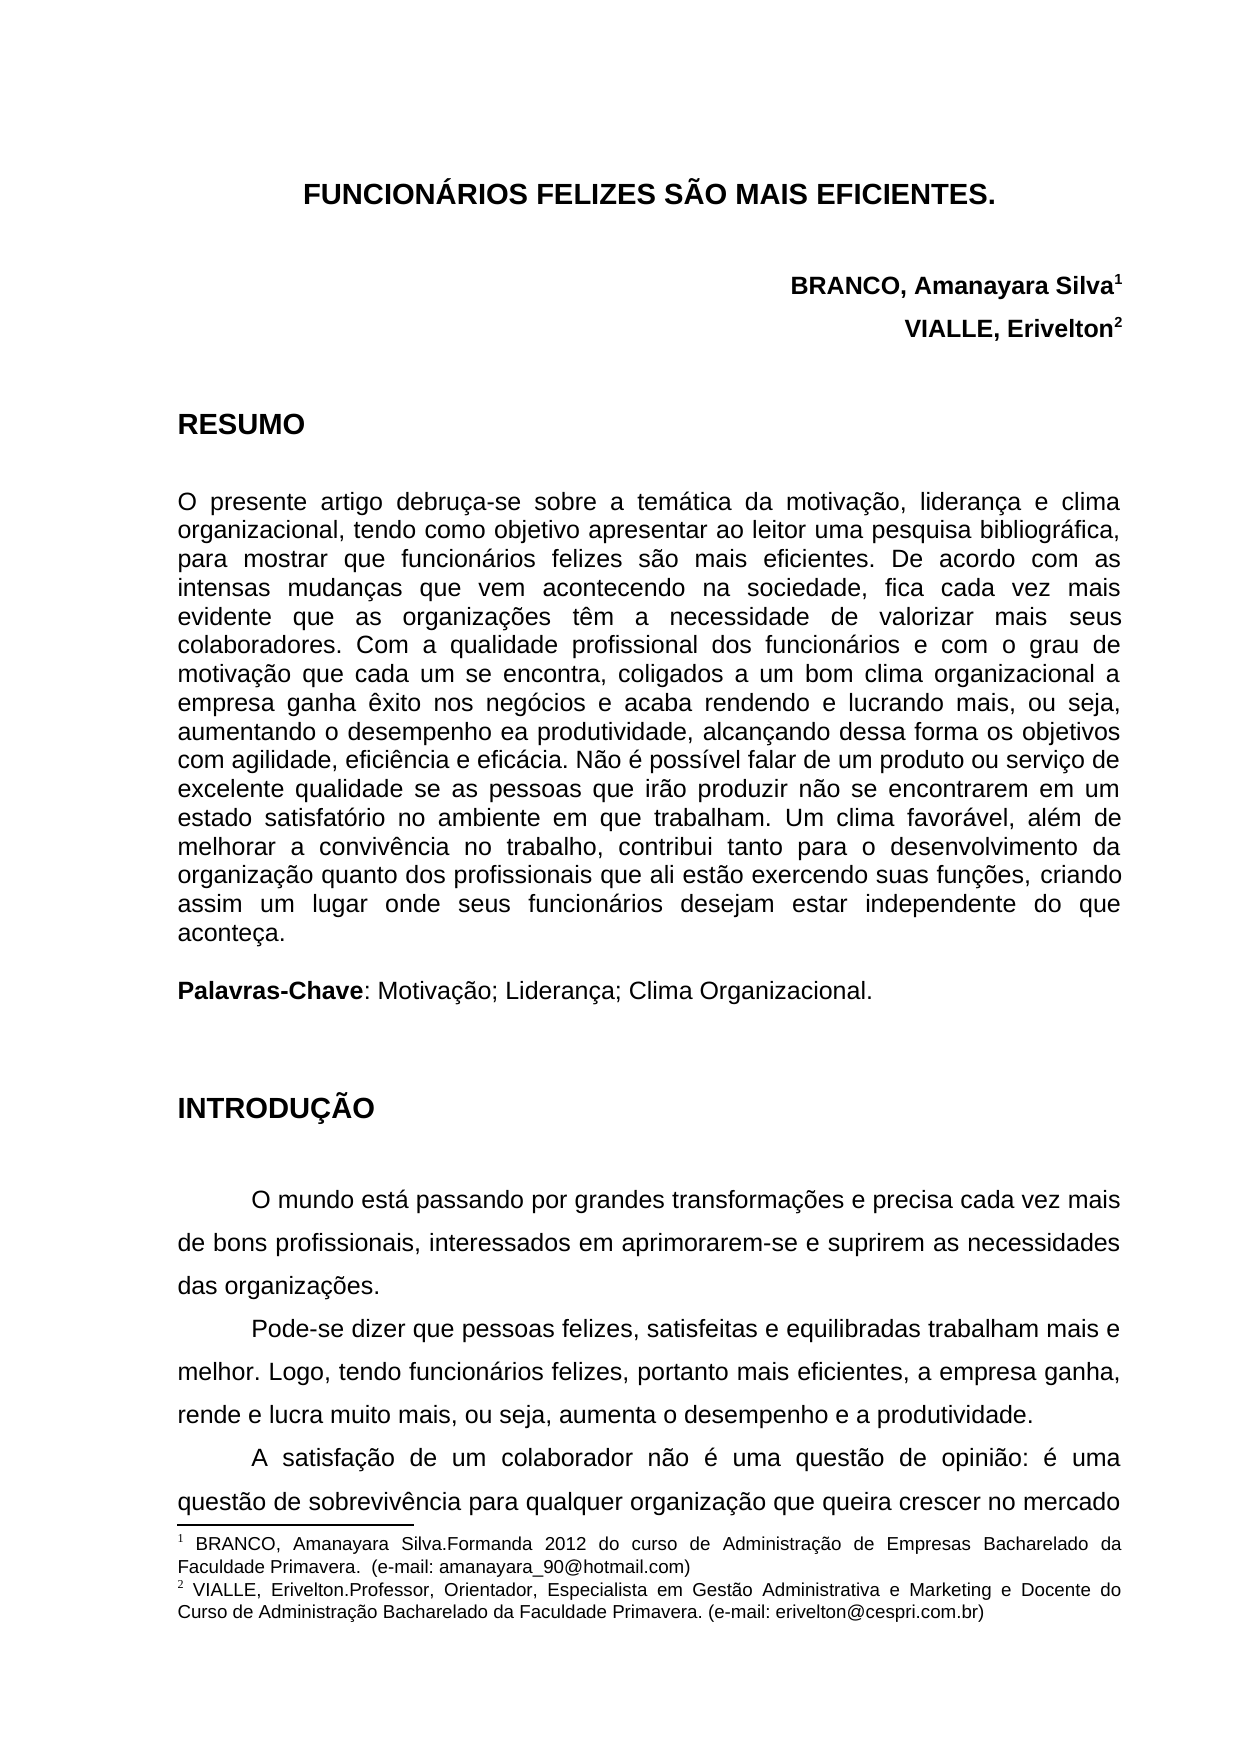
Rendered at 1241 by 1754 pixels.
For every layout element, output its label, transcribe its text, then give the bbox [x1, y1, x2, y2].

text BRANCO, Amanayara Silva [177, 271, 1122, 299]
text Pode-se dizer que pessoas felizes, satisfeitas e equilibradas trabalham mais e melhor. Logo, tendo funcionários felizes, portanto mais eficientes, a empresa ganha, rende e lucra muito mais, ou seja, aumenta o desempenho e a produtividade. [177, 1314, 1122, 1429]
text INTRODUÇÃO [177, 1091, 1122, 1125]
text VIALLE, Erivelton [177, 314, 1122, 342]
text FUNCIONÁRIOS FELIZES SÃO MAIS EFICIENTES. [177, 177, 1122, 211]
text O presente artigo debruça-se sobre a temática da motivação, liderança e clima organizacional, tendo como objetivo apresentar ao leitor uma pesquisa bibliográfica, para mostrar que funcionários felizes são mais eficientes. De acordo com as intensas mudanças que vem acontecendo na sociedade, fica cada vez mais evidente que as organizações têm a necessidade de valorizar mais seus colaboradores. Com a qualidade profissional dos funcionários e com o grau de motivação que cada um se encontra, coligados a um bom clima organizacional a empresa ganha êxito nos negócios e acaba rendendo e lucrando mais, ou seja, aumentando o desempenho ea produtividade, alcançando dessa forma os objetivos com agilidade, eficiência e eficácia. Não é possível falar de um produto ou serviço de excelente qualidade se as pessoas que irão produzir não se encontrarem em um estado satisfatório no ambiente em que trabalham. Um clima favorável, além de melhorar a convivência no trabalho, contribui tanto para o desenvolvimento da organização quanto dos profissionais que ali estão exercendo suas funções, criando assim um lugar onde seus funcionários desejam estar independente do que aconteça. [177, 487, 1122, 947]
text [177, 1443, 1122, 1515]
text O mundo está passando por grandes transformações e precisa cada vez mais de bons profissionais, interessados em aprimorarem-se e suprirem as necessidades das organizações. [177, 1185, 1122, 1300]
text Palavras-Chave: Motivação; Liderança; Clima Organizacional. [177, 976, 1122, 1004]
text RESUMO [177, 407, 1122, 441]
